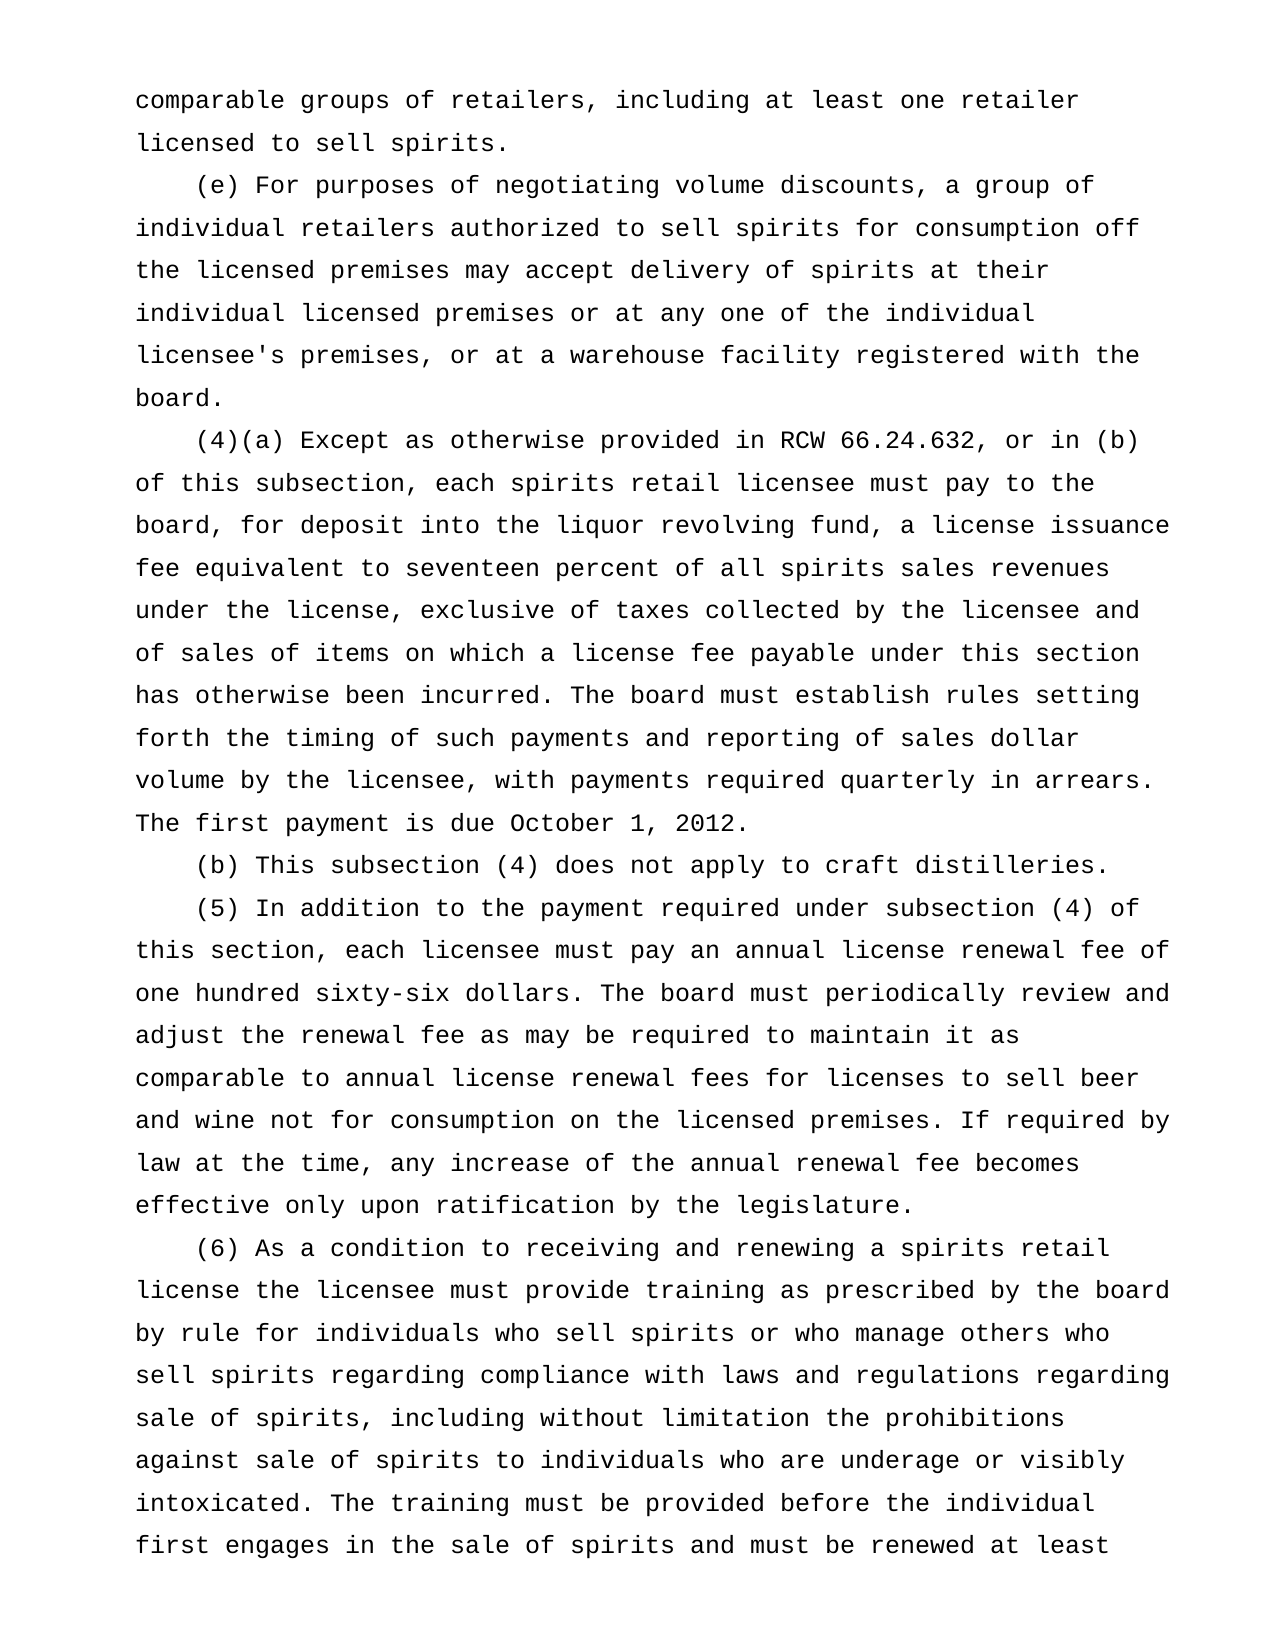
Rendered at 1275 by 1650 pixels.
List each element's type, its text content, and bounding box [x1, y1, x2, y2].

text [135, 1222, 1170, 1562]
text (4)(a) Except as otherwise provided in RCW 66.24.632, or in (b) of this subsection, each spirits retail licensee must pay to the board, for deposit into the liquor revolving fund, a license issuance fee equivalent to seventeen percent of all spirits sales revenues under the license, exclusive of taxes collected by the licensee and of sales of items on which a license fee payable under this section has otherwise been incurred. The board must establish rules setting forth the timing of such payments and reporting of sales dollar volume by the licensee, with payments required quarterly in arrears. The first payment is due October 1, 2012. [135, 415, 1170, 840]
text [135, 75, 1170, 160]
text (b) This subsection (4) does not apply to craft distilleries. [135, 840, 1170, 882]
text (5) In addition to the payment required under subsection (4) of this section, each licensee must pay an annual license renewal fee of one hundred sixty-six dollars. The board must periodically review and adjust the renewal fee as may be required to maintain it as comparable to annual license renewal fees for licenses to sell beer and wine not for consumption on the licensed premises. If required by law at the time, any increase of the annual renewal fee becomes effective only upon ratification by the legislature. [135, 882, 1170, 1222]
text (e) For purposes of negotiating volume discounts, a group of individual retailers authorized to sell spirits for consumption off the licensed premises may accept delivery of spirits at their individual licensed premises or at any one of the individual licensee's premises, or at a warehouse facility registered with the board. [135, 160, 1170, 415]
